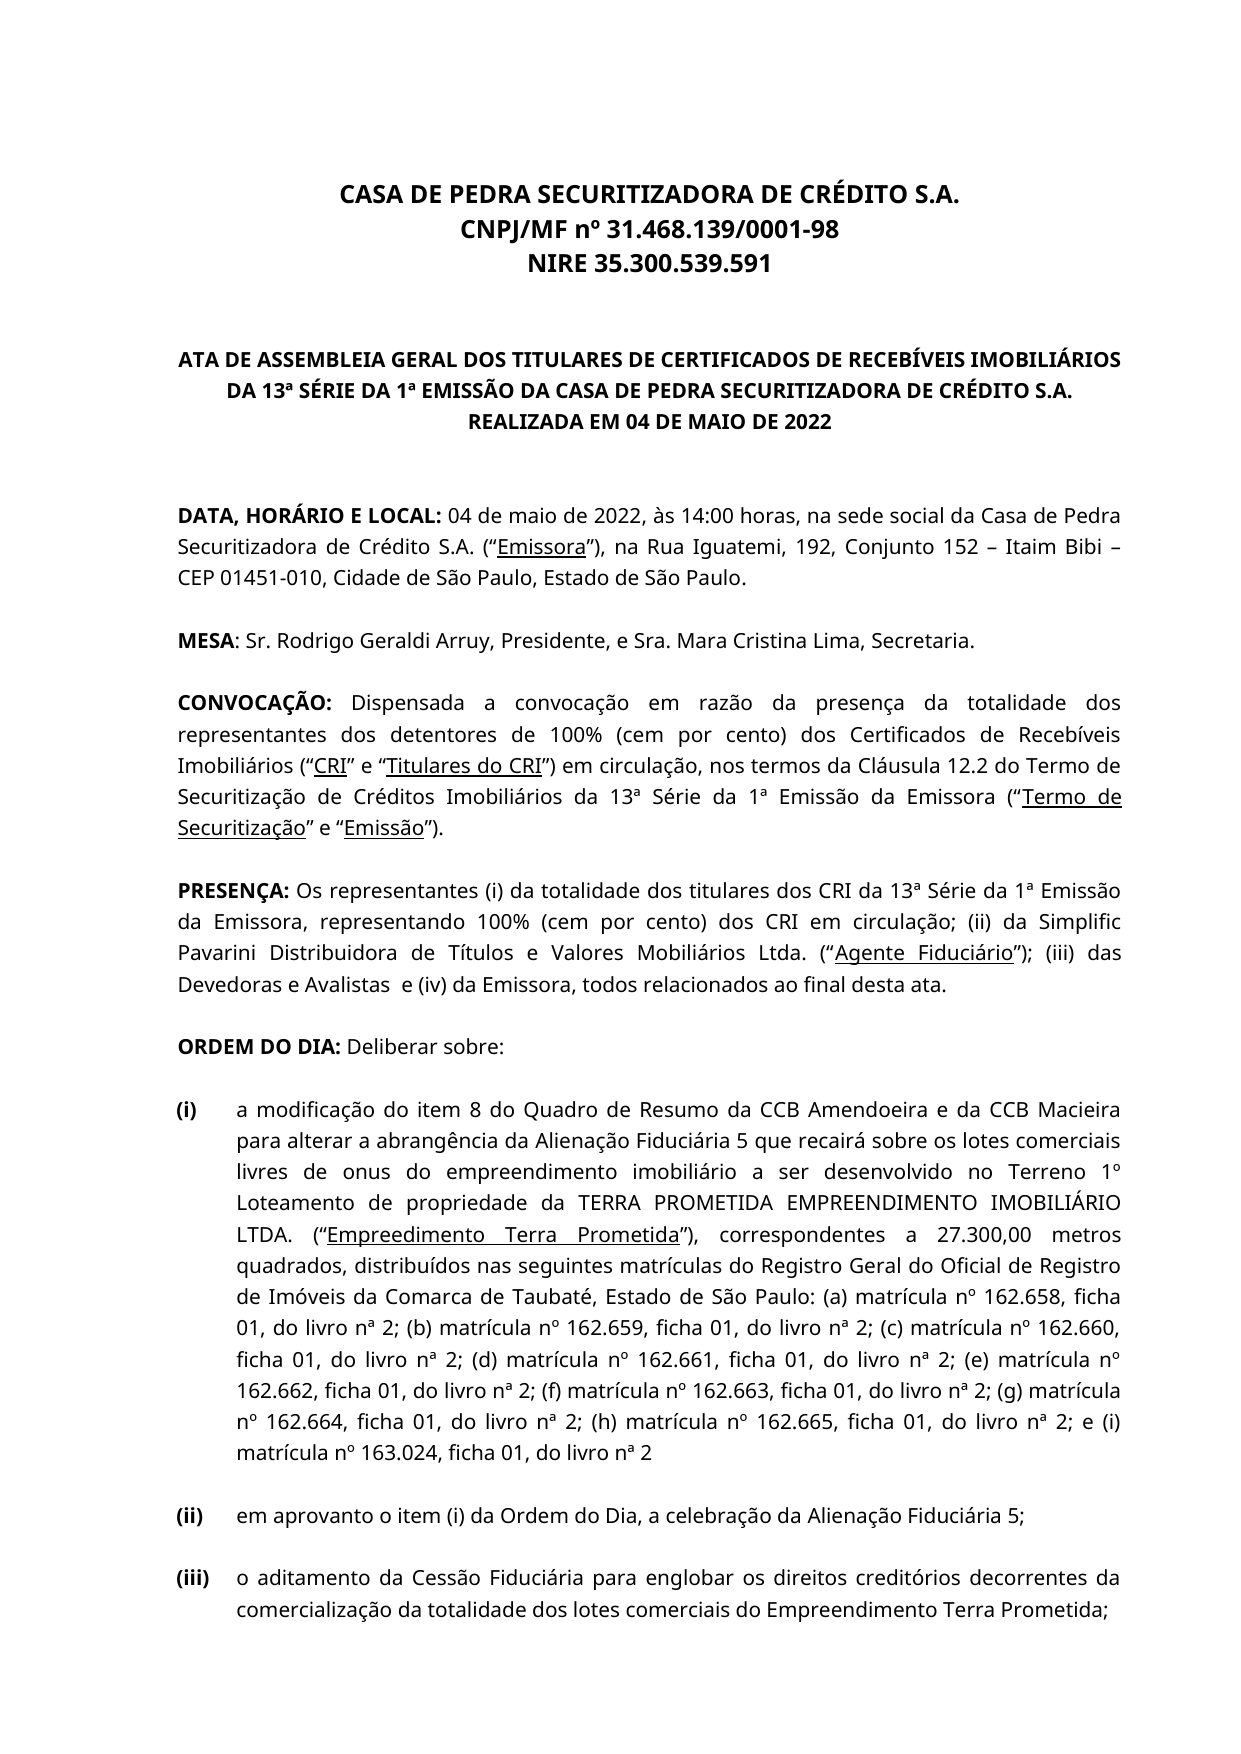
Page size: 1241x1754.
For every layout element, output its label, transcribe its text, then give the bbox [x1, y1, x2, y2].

text CNPJ/MF nº 31.468.139/0001-98 [177, 211, 1122, 245]
text ORDEM DO DIA: Deliberar sobre: [177, 1029, 1122, 1061]
text MESA: Sr. Rodrigo Geraldi Arruy, Presidente, e Sra. Mara Cristina Lima, Secretaria. [177, 623, 1122, 654]
text CASA DE PEDRA SECURITIZADORA DE CRÉDITO S.A. [177, 177, 1122, 211]
list a modificação do item 8 do Quadro de Resumo da CCB Amendoeira e da CCB Macieira para alterar a abrangência da Alienação Fiduciária 5 que recairá sobre os lotes comerciais livres de onus do empreendimento imobiliário a ser desenvolvido no Terreno 1º Loteamento de propriedade da TERRA PROMETIDA EMPREENDIMENTO IMOBILIÁRIO LTDA. (“Empreedimento Terra Prometida”), correspondentes a 27.300,00 metros quadrados, distribuídos nas seguintes matrículas do Registro Geral do Oficial de Registro de Imóveis da Comarca de Taubaté, Estado de São Paulo: (a) matrícula nº 162.658, ficha 01, do livro nª 2; (b) matrícula nº 162.659, ficha 01, do livro nª 2; (c) matrícula nº 162.660, ficha 01, do livro nª 2; (d) matrícula nº 162.661, ficha 01, do livro nª 2; (e) matrícula nº 162.662, ficha 01, do livro nª 2; (f) matrícula nº 162.663, ficha 01, do livro nª 2; (g) matrícula nº 162.664, ficha 01, do livro nª 2; (h) matrícula nº 162.665, ficha 01, do livro nª 2; e (i) matrícula nº 163.024, ficha 01, do livro nª 2 [176, 1092, 1122, 1467]
text REALIZADA EM 04 DE MAIO DE 2022 [177, 404, 1122, 436]
text DATA, HORÁRIO E LOCAL: 04 de maio de 2022, às 14:00 horas, na sede social da Casa de Pedra Securitizadora de Crédito S.A. (“Emissora”), na Rua Iguatemi, 192, Conjunto 152 – Itaim Bibi – CEP 01451-010, Cidade de São Paulo, Estado de São Paulo. [177, 498, 1122, 592]
list em aprovanto o item (i) da Ordem do Dia, a celebração da Alienação Fiduciária 5; [176, 1498, 1122, 1529]
text ATA DE ASSEMBLEIA GERAL DOS TITULARES DE CERTIFICADOS DE RECEBÍVEIS IMOBILIÁRIOS DA 13ª SÉRIE DA 1ª EMISSÃO DA CASA DE PEDRA SECURITIZADORA DE CRÉDITO S.A. [177, 342, 1122, 404]
text NIRE 35.300.539.591 [177, 245, 1122, 279]
list o aditamento da Cessão Fiduciária para englobar os direitos creditórios decorrentes da comercialização da totalidade dos lotes comerciais do Empreendimento Terra Prometida; [176, 1561, 1122, 1623]
text CONVOCAÇÃO: Dispensada a convocação em razão da presença da totalidade dos representantes dos detentores de 100% (cem por cento) dos Certificados de Recebíveis Imobiliários (“CRI” e “Titulares do CRI”) em circulação, nos termos da Cláusula 12.2 do Termo de Securitização de Créditos Imobiliários da 13ª Série da 1ª Emissão da Emissora (“Termo de Securitização” e “Emissão”). [177, 686, 1122, 842]
text PRESENÇA: Os representantes (i) da totalidade dos titulares dos CRI da 13ª Série da 1ª Emissão da Emissora, representando 100% (cem por cento) dos CRI em circulação; (ii) da Simplific Pavarini Distribuidora de Títulos e Valores Mobiliários Ltda. (“Agente Fiduciário”); (iii) das Devedoras e Avalistas e (iv) da Emissora, todos relacionados ao final desta ata. [177, 873, 1122, 998]
